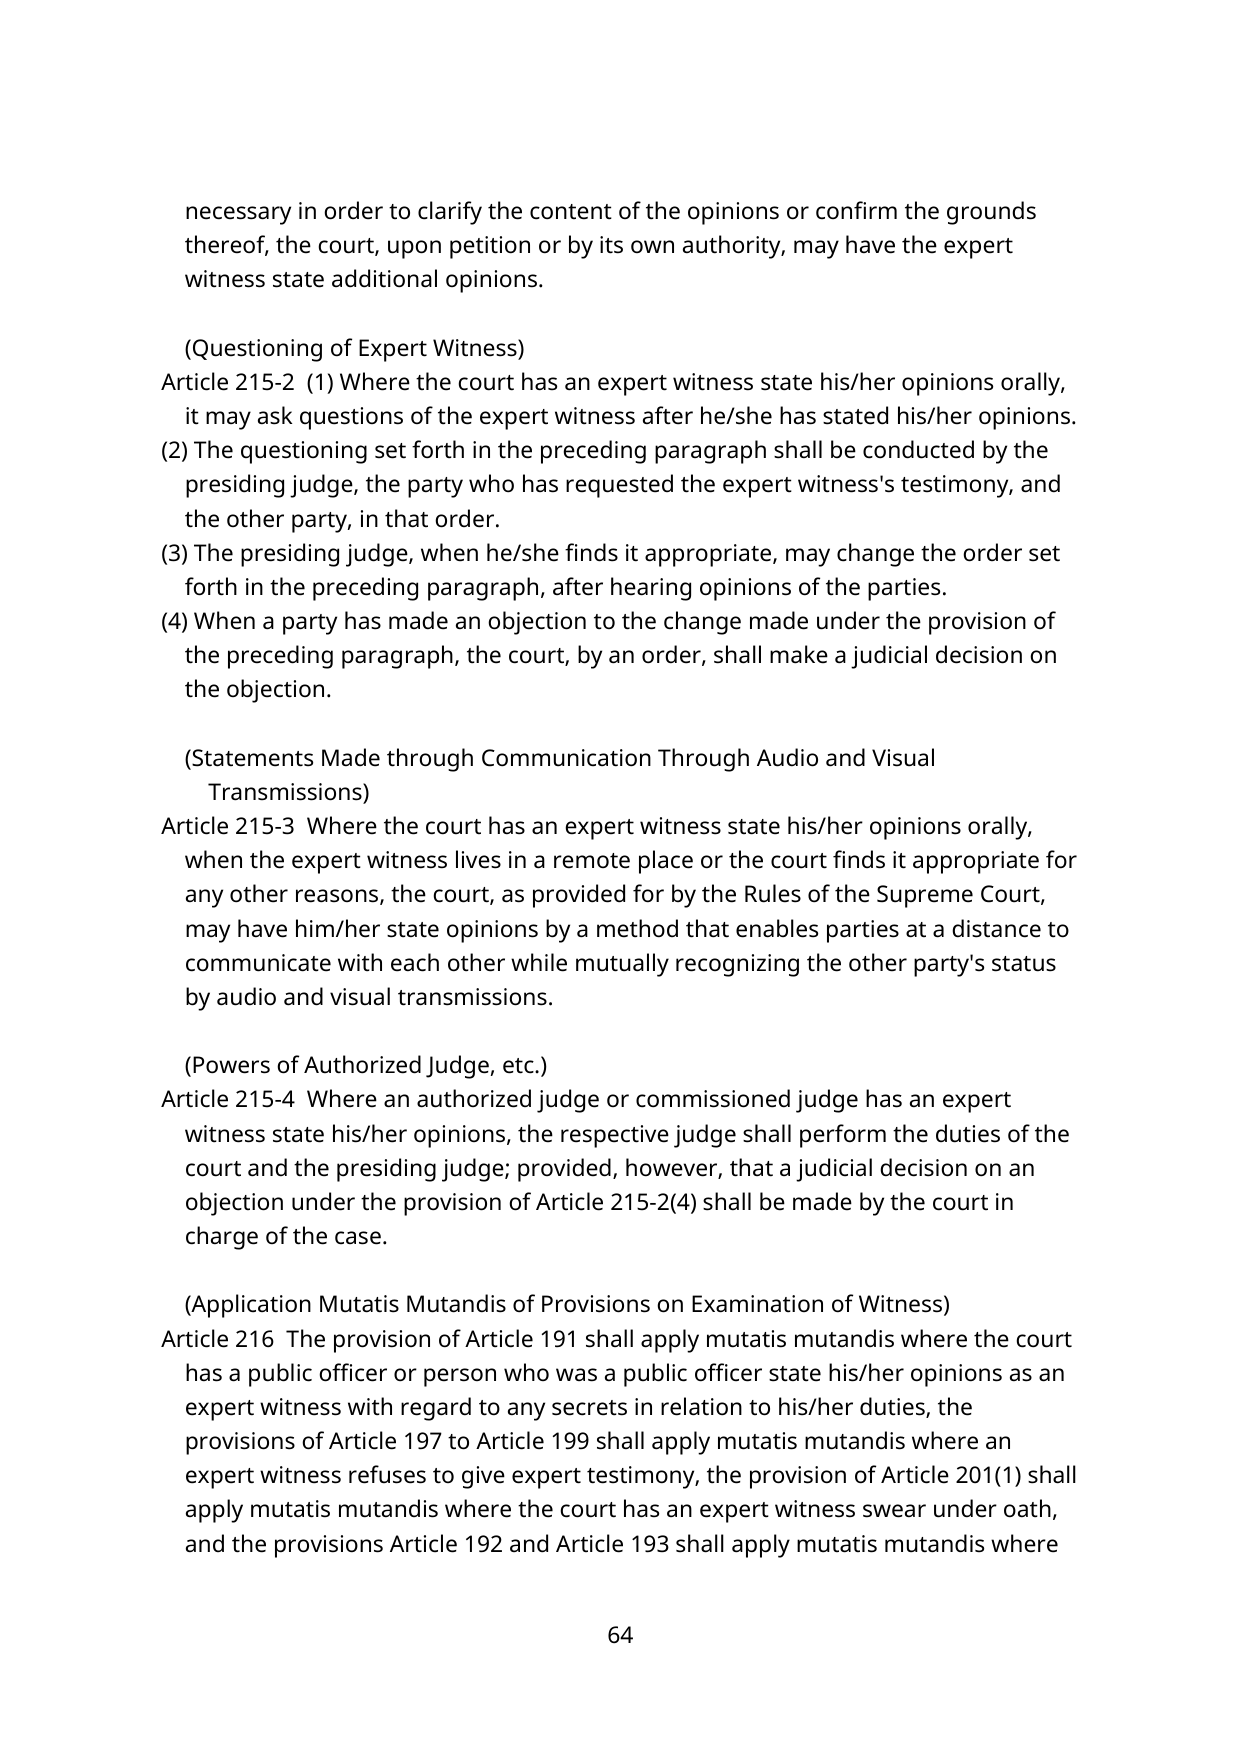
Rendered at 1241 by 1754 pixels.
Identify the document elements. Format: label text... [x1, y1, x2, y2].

text (Application Mutatis Mutandis of Provisions on Examination of Witness) [184, 1287, 1079, 1321]
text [161, 1321, 1079, 1560]
text (2) The questioning set forth in the preceding paragraph shall be conducted by the presiding judge, the party who has requested the expert witness's testimony, and the other party, in that order. [161, 433, 1079, 535]
text (Statements Made through Communication Through Audio and Visual Transmissions) [184, 740, 1079, 809]
text (3) The presiding judge, when he/she finds it appropriate, may change the order set forth in the preceding paragraph, after hearing opinions of the parties. [161, 535, 1079, 604]
text (Powers of Authorized Judge, etc.) [184, 1048, 1079, 1082]
text Article 215-2 (1) Where the court has an expert witness state his/her opinions orally, it may ask questions of the expert witness after he/she has stated his/her opinions. [161, 364, 1079, 433]
text (Questioning of Expert Witness) [184, 330, 1079, 364]
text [161, 194, 1079, 296]
text (4) When a party has made an objection to the change made under the provision of the preceding paragraph, the court, by an order, shall make a judicial decision on the objection. [161, 604, 1079, 706]
text Article 215-4 Where an authorized judge or commissioned judge has an expert witness state his/her opinions, the respective judge shall perform the duties of the court and the presiding judge; provided, however, that a judicial decision on an objection under the provision of Article 215-2(4) shall be made by the court in charge of the case. [161, 1082, 1079, 1253]
text Article 215-3 Where the court has an expert witness state his/her opinions orally, when the expert witness lives in a remote place or the court finds it appropriate for any other reasons, the court, as provided for by the Rules of the Supreme Court, may have him/her state opinions by a method that enables parties at a distance to communicate with each other while mutually recognizing the other party's status by audio and visual transmissions. [161, 809, 1079, 1014]
